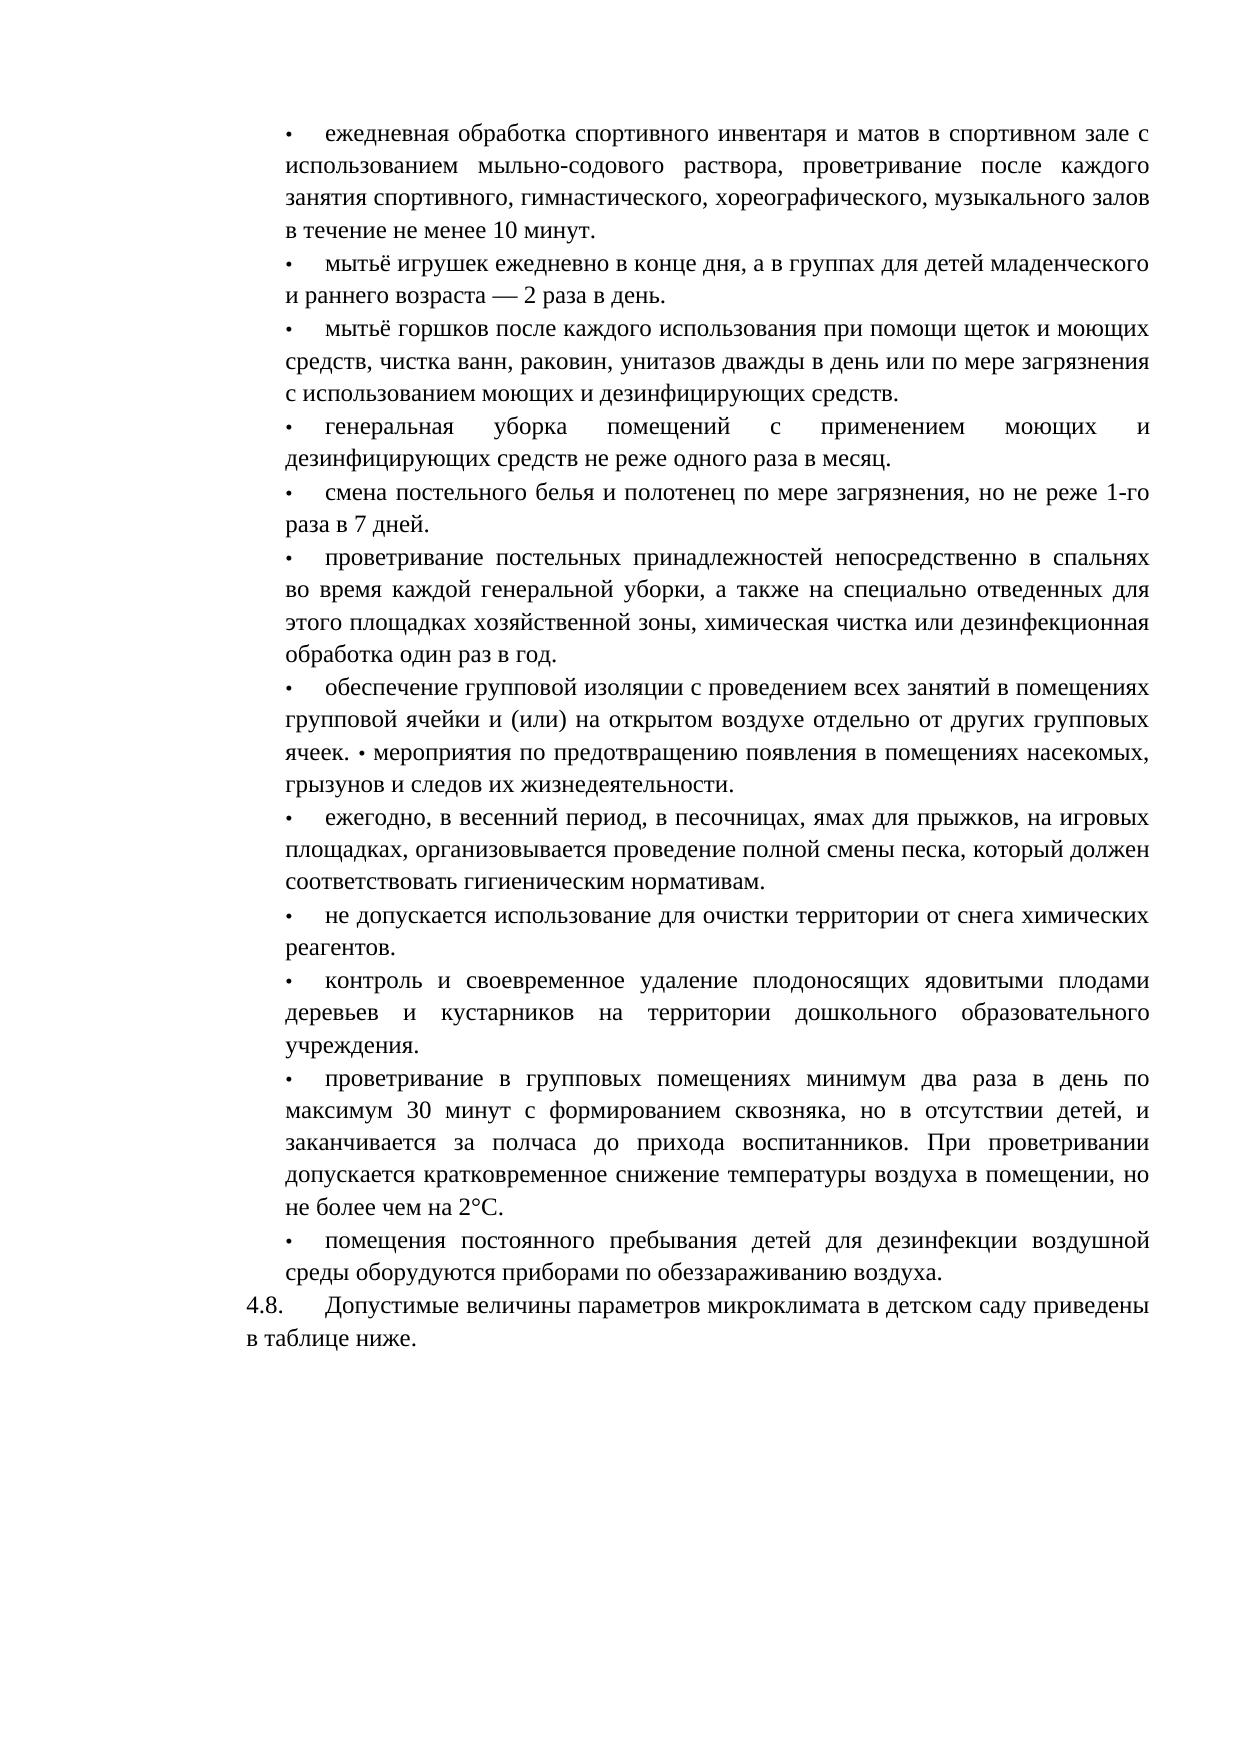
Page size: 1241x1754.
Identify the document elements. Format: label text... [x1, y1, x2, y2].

list ежедневная обработка спортивного инвентаря и матов в спортивном зале с использованием мыльно-содового раствора, проветривание после каждого занятия спортивного, гимнастического, хореографического, музыкального залов в течение не менее 10 минут. [285, 118, 1150, 243]
list не допускается использование для очистки территории от снега химических реагентов. [285, 900, 1150, 961]
list помещения постоянного пребывания детей для дезинфекции воздушной среды оборудуются приборами по обеззараживанию воздуха. [285, 1225, 1150, 1286]
list генеральная уборка помещений с применением моющих и дезинфицирующих средств не реже одного раза в месяц. [285, 411, 1150, 472]
list мытьё горшков после каждого использования при помощи щеток и моющих средств, чистка ванн, раковин, унитазов дважды в день или по мере загрязнения с использованием моющих и дезинфицирующих средств. [285, 313, 1150, 407]
list смена постельного белья и полотенец по мере загрязнения, но не реже 1-го раза в 7 дней. [285, 477, 1150, 538]
list ежегодно, в весенний период, в песочницах, ямах для прыжков, на игровых площадках, организовывается проведение полной смены песка, который должен соответствовать гигиеническим нормативам. [285, 802, 1150, 895]
list проветривание постельных принадлежностей непосредственно в спальнях во время каждой генеральной уборки, а также на специально отведенных для этого площадках хозяйственной зоны, химическая чистка или дезинфекционная обработка один раз в год. [285, 542, 1150, 668]
list проветривание в групповых помещениях минимум два раза в день по максимум 30 минут с формированием сквозняка, но в отсутствии детей, и заканчивается за полчаса до прихода воспитанников. При проветривании допускается кратковременное снижение температуры воздуха в помещении, но не более чем на 2°С. [285, 1063, 1150, 1221]
list Допустимые величины параметров микроклимата в детском саду приведены в таблице ниже. [246, 1291, 1150, 1352]
list контроль и своевременное удаление плодоносящих ядовитыми плодами деревьев и кустарников на территории дошкольного образовательного учреждения. [285, 965, 1150, 1058]
list мытьё игрушек ежедневно в конце дня, а в группах для детей младенческого и раннего возраста — 2 раза в день. [285, 248, 1150, 309]
list обеспечение групповой изоляции с проведением всех занятий в помещениях групповой ячейки и (или) на открытом воздухе отдельно от других групповых ячеек. • мероприятия по предотвращению появления в помещениях насекомых, грызунов и следов их жизнедеятельности. [285, 672, 1150, 797]
